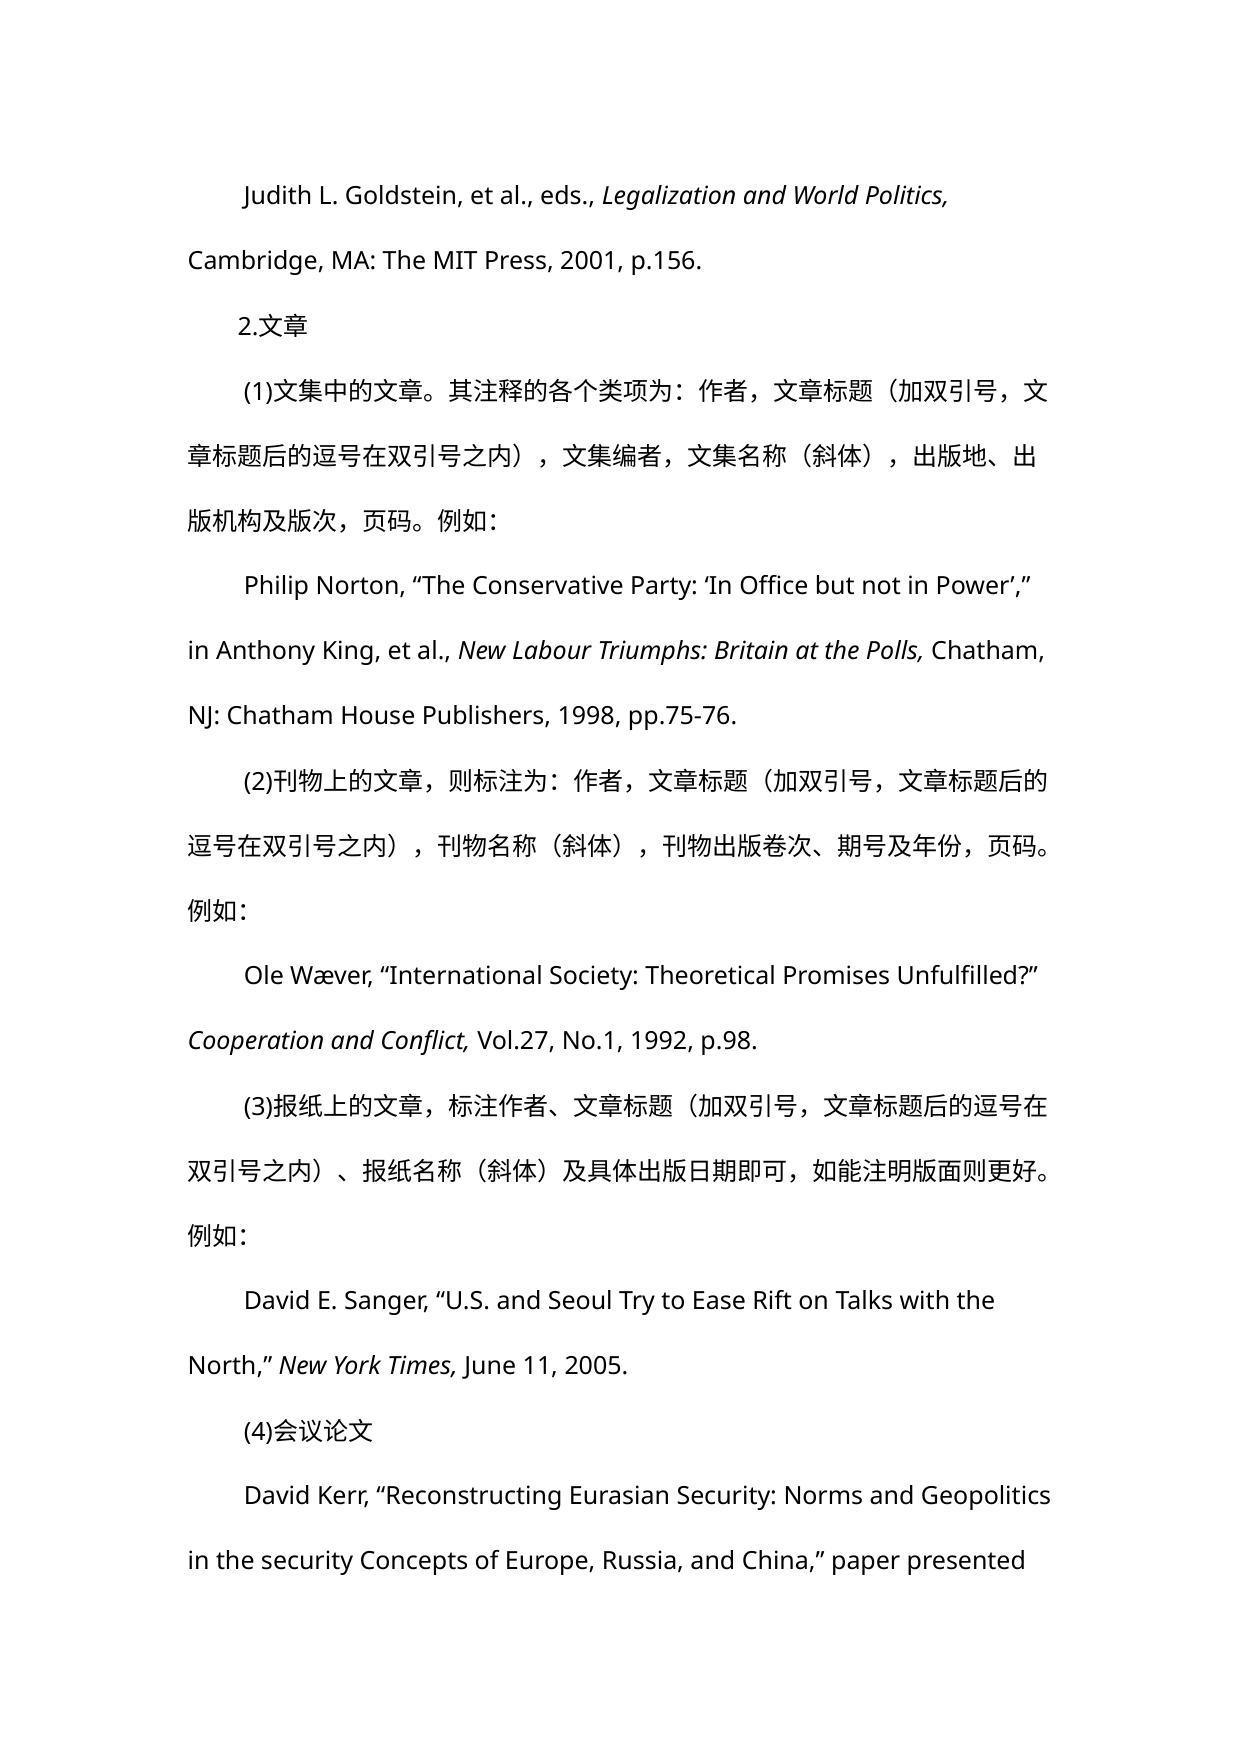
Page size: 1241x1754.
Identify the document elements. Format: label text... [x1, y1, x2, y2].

text 2.文章 [187, 292, 1053, 357]
text (1)文集中的文章。其注释的各个类项为：作者，文章标题（加双引号，文章标题后的逗号在双引号之内），文集编者，文集名称（斜体），出版地、出版机构及版次，页码。例如： [187, 357, 1053, 552]
text (2)刊物上的文章，则标注为：作者，文章标题（加双引号，文章标题后的逗号在双引号之内），刊物名称（斜体），刊物出版卷次、期号及年份，页码。例如： [187, 747, 1053, 942]
text Ole Wæver, “International Society: Theoretical Promises Unfulfilled?” Cooperation and Conflict, Vol.27, No.1, 1992, p.98. [187, 942, 1053, 1072]
text (3)报纸上的文章，标注作者、文章标题（加双引号，文章标题后的逗号在双引号之内）、报纸名称（斜体）及具体出版日期即可，如能注明版面则更好。例如： [187, 1072, 1053, 1267]
text (4)会议论文 [187, 1397, 1053, 1462]
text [187, 1462, 1053, 1592]
text Judith L. Goldstein, et al., eds., Legalization and World Politics, Cambridge, MA: The MIT Press, 2001, p.156. [187, 162, 1053, 292]
text David E. Sanger, “U.S. and Seoul Try to Ease Rift on Talks with the North,” New York Times, June 11, 2005. [187, 1267, 1053, 1397]
text Philip Norton, “The Conservative Party: ‘In Office but not in Power’,” in Anthony King, et al., New Labour Triumphs: Britain at the Polls, Chatham, NJ: Chatham House Publishers, 1998, pp.75-76. [187, 552, 1053, 747]
